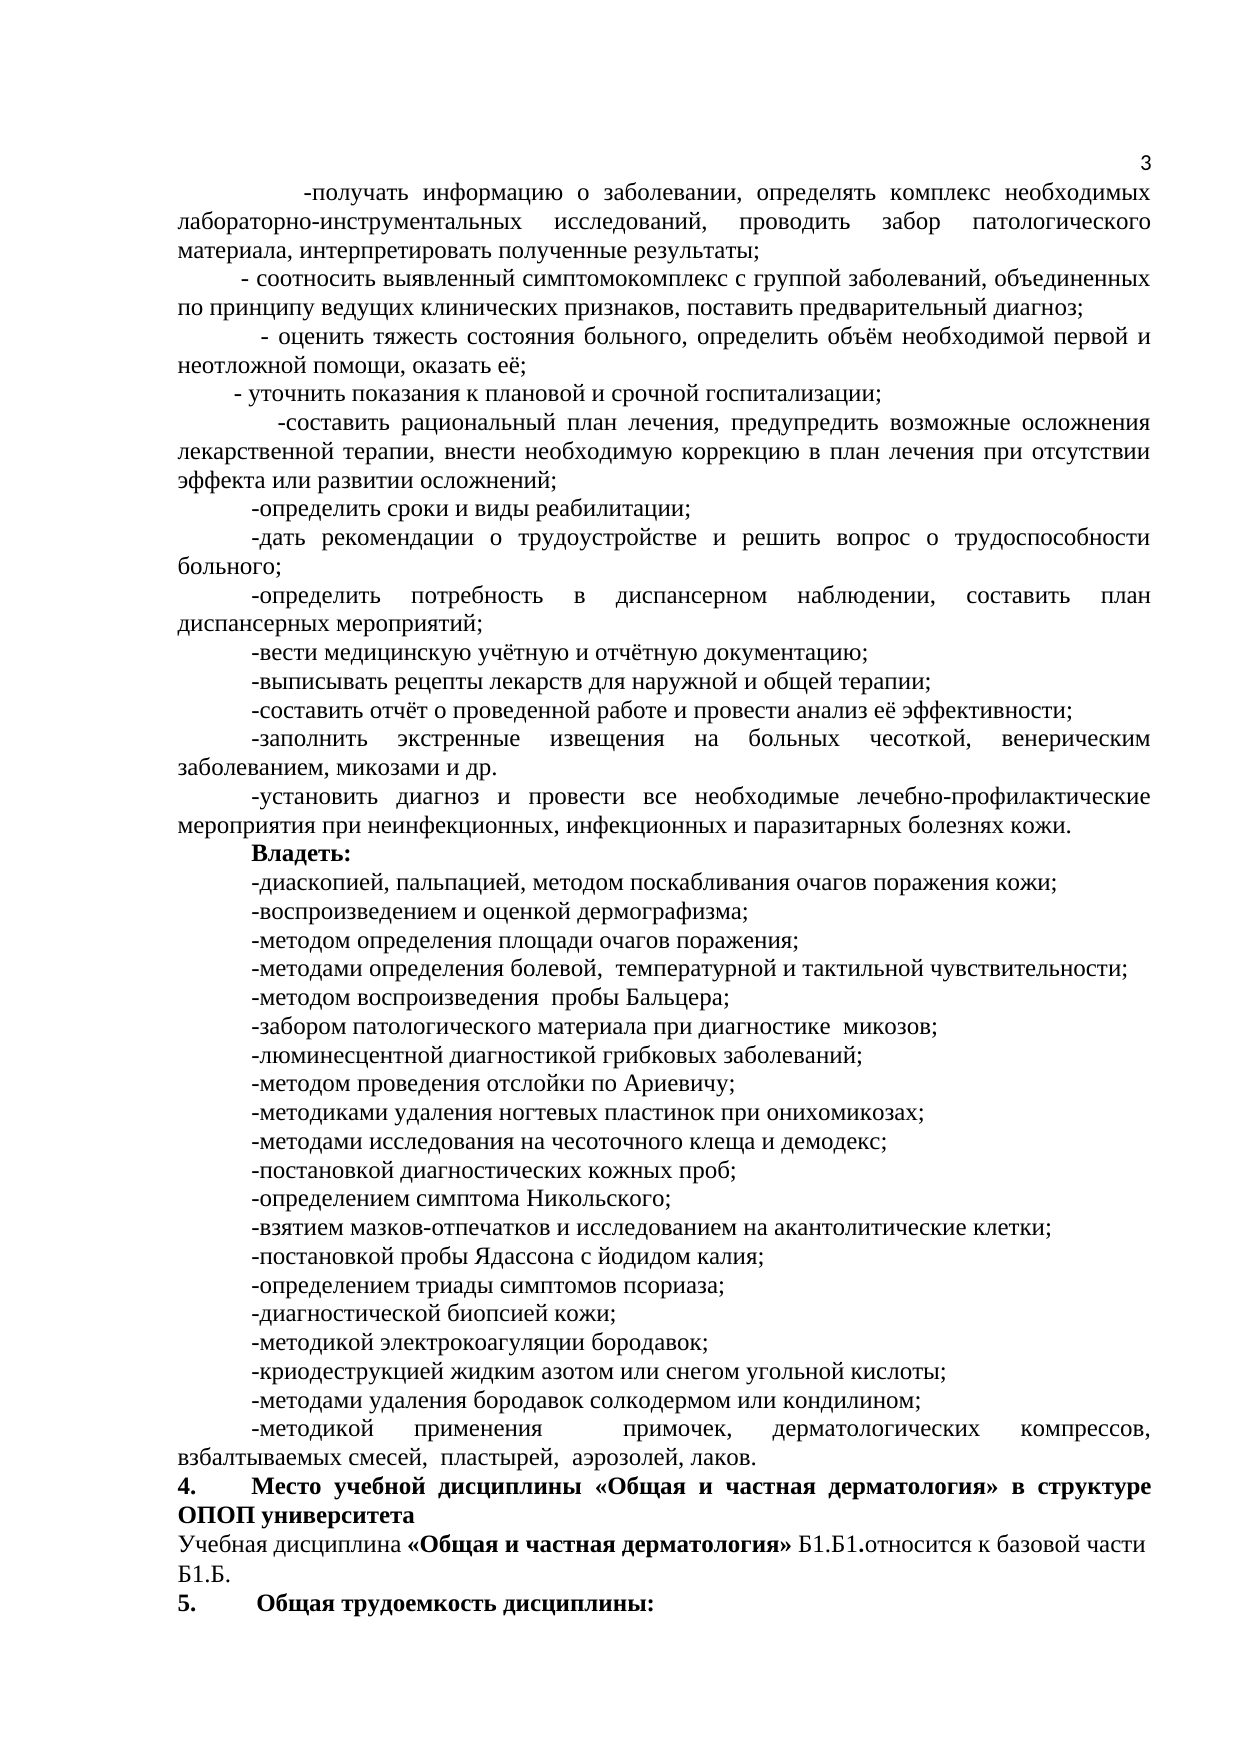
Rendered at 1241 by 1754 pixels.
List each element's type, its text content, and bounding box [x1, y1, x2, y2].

list Место учебной дисциплины «Общая и частная дерматология» в структуре ОПОП университета [177, 1471, 1152, 1528]
text - соотносить выявленный симптомокомплекс с группой заболеваний, объединенных по принципу ведущих клинических признаков, поставить предварительный диагноз; [177, 263, 1152, 321]
text -выписывать рецепты лекарств для наружной и общей терапии; [177, 666, 1152, 695]
text - оценить тяжесть состояния больного, определить объём необходимой первой и неотложной помощи, оказать её; [177, 321, 1152, 378]
text -методикой электрокоагуляции бородавок; [177, 1327, 1152, 1356]
text -методом определения площади очагов поражения; [177, 925, 1152, 953]
text -получать информацию о заболевании, определять комплекс необходимых лабораторно-инструментальных исследований, проводить забор патологического материала, интерпретировать полученные результаты; [177, 177, 1152, 263]
text -составить рациональный план лечения, предупредить возможные осложнения лекарственной терапии, внести необходимую коррекцию в план лечения при отсутствии эффекта или развитии осложнений; [177, 407, 1152, 493]
text -методами определения болевой, температурной и тактильной чувствительности; [177, 953, 1152, 982]
text -постановкой диагностических кожных проб; [177, 1155, 1152, 1183]
list Общая трудоемкость дисциплины: [177, 1588, 1152, 1616]
text -определить потребность в диспансерном наблюдении, составить план диспансерных мероприятий; [177, 580, 1152, 637]
text -методами исследования на чесоточного клеща и демодекс; [177, 1126, 1152, 1155]
text -дать рекомендации о трудоустройстве и решить вопрос о трудоспособности больного; [177, 522, 1152, 580]
text -определением триады симптомов псориаза; [177, 1270, 1152, 1298]
text -криодеструкцией жидким азотом или снегом угольной кислоты; [177, 1356, 1152, 1385]
text -диагностической биопсией кожи; [177, 1298, 1152, 1327]
text -люминесцентной диагностикой грибковых заболеваний; [177, 1040, 1152, 1068]
text Учебная дисциплина «Общая и частная дерматология» Б1.Б1.относится к базовой части Б1.Б. [177, 1528, 1152, 1588]
text -воспроизведением и оценкой дермографизма; [177, 896, 1152, 925]
text -методами удаления бородавок солкодермом или кондилином; [177, 1385, 1152, 1413]
text -методом воспроизведения пробы Бальцера; [177, 982, 1152, 1011]
text -диаскопией, пальпацией, методом поскабливания очагов поражения кожи; [177, 867, 1152, 896]
text -методом проведения отслойки по Ариевичу; [177, 1068, 1152, 1097]
text -методиками удаления ногтевых пластинок при онихомикозах; [177, 1097, 1152, 1126]
text -определить сроки и виды реабилитации; [177, 493, 1152, 522]
text Владеть: [177, 838, 1152, 867]
text -вести медицинскую учётную и отчётную документацию; [177, 637, 1152, 666]
text -методикой применения примочек, дерматологических компрессов, взбалтываемых смесей, пластырей, аэрозолей, лаков. [177, 1413, 1152, 1471]
text -постановкой пробы Ядассона с йодидом калия; [177, 1241, 1152, 1270]
text -составить отчёт о проведенной работе и провести анализ её эффективности; [177, 695, 1152, 723]
text -заполнить экстренные извещения на больных чесоткой, венерическим заболеванием, микозами и др. [177, 723, 1152, 781]
text - уточнить показания к плановой и срочной госпитализации; [177, 378, 1152, 407]
text -забором патологического материала при диагностике микозов; [177, 1011, 1152, 1040]
text -установить диагноз и провести все необходимые лечебно-профилактические мероприятия при неинфекционных, инфекционных и паразитарных болезнях кожи. [177, 781, 1152, 838]
text -взятием мазков-отпечатков и исследованием на акантолитические клетки; [177, 1212, 1152, 1241]
text -определением симптома Никольского; [177, 1183, 1152, 1212]
